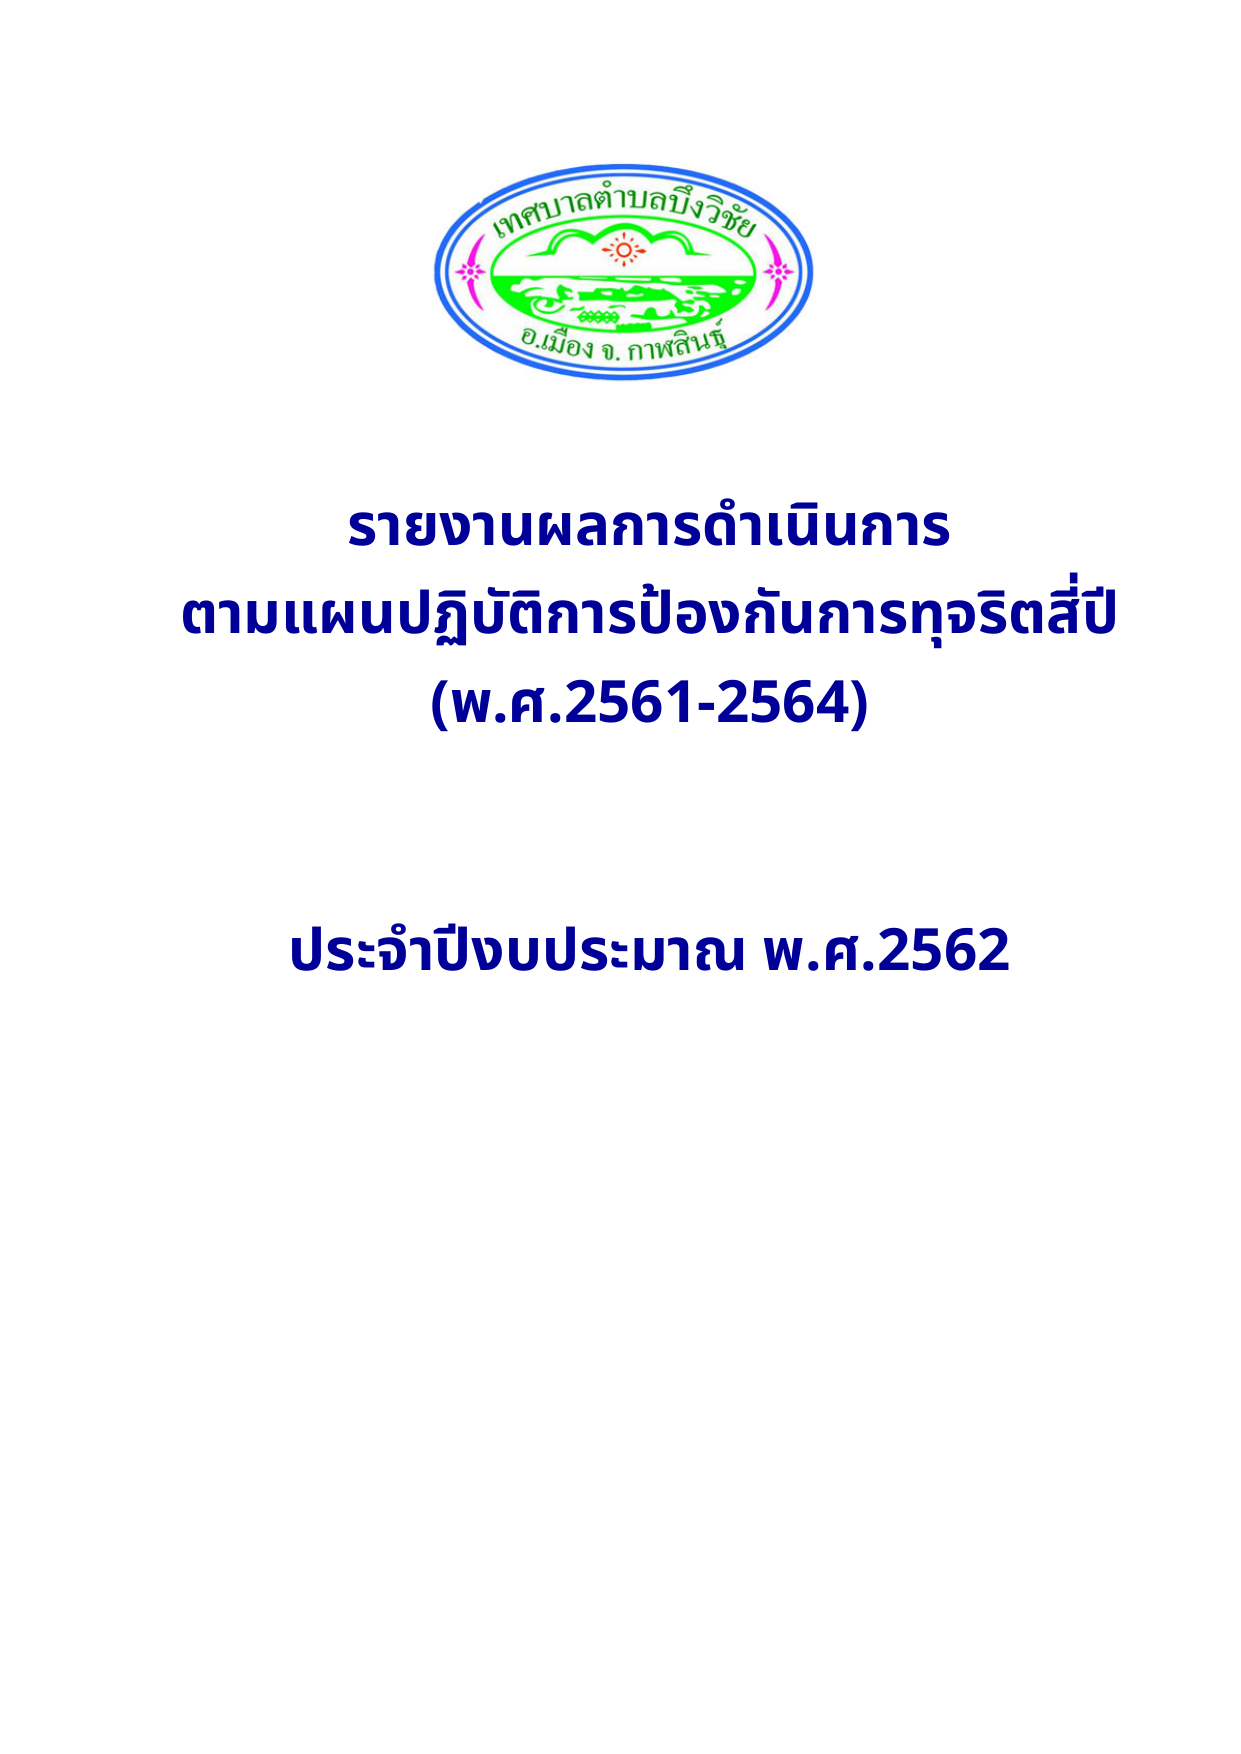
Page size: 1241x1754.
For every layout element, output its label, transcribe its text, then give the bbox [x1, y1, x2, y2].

picture [428, 155, 822, 400]
text (พ.ศ.2561-2564) [177, 660, 1122, 748]
text รายงานผลการดำเนินการ [177, 484, 1122, 572]
text ประจำปีงบประมาณ พ.ศ.2562 [177, 907, 1122, 996]
text ตามแผนปฏิบัติการป้องกันการทุจริตสี่ปี [177, 572, 1122, 660]
